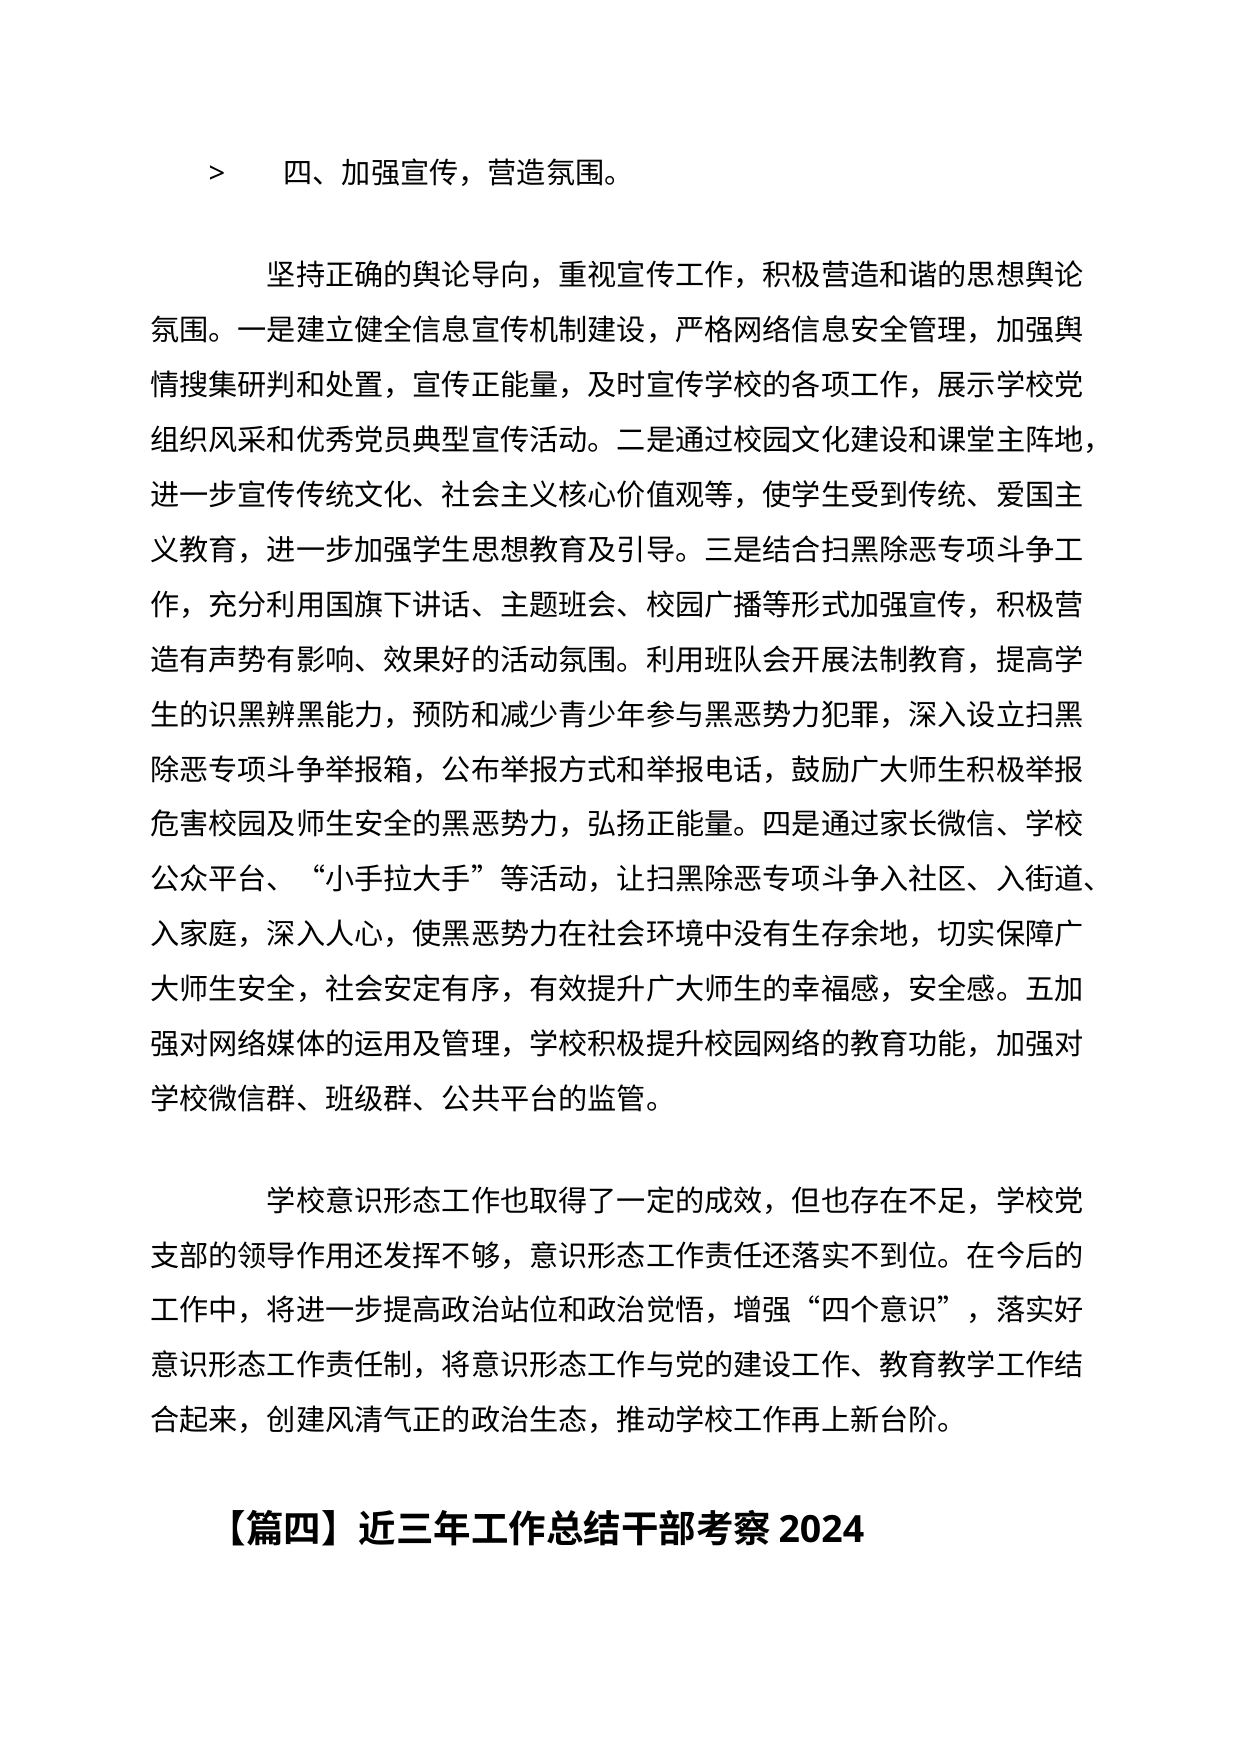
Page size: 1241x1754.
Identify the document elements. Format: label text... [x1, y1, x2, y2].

text 坚持正确的舆论导向，重视宣传工作，积极营造和谐的思想舆论氛围。一是建立健全信息宣传机制建设，严格网络信息安全管理，加强舆情搜集研判和处置，宣传正能量，及时宣传学校的各项工作，展示学校党组织风采和优秀党员典型宣传活动。二是通过校园文化建设和课堂主阵地，进一步宣传传统文化、社会主义核心价值观等，使学生受到传统、爱国主义教育，进一步加强学生思想教育及引导。三是结合扫黑除恶专项斗争工作，充分利用国旗下讲话、主题班会、校园广播等形式加强宣传，积极营造有声势有影响、效果好的活动氛围。利用班队会开展法制教育，提高学生的识黑辨黑能力，预防和减少青少年参与黑恶势力犯罪，深入设立扫黑除恶专项斗争举报箱，公布举报方式和举报电话，鼓励广大师生积极举报危害校园及师生安全的黑恶势力，弘扬正能量。四是通过家长微信、学校公众平台、“小手拉大手”等活动，让扫黑除恶专项斗争入社区、入街道、入家庭，深入人心，使黑恶势力在社会环境中没有生存余地，切实保障广大师生安全，社会安定有序，有效提升广大师生的幸福感，安全感。五加强对网络媒体的运用及管理，学校积极提升校园网络的教育功能，加强对学校微信群、班级群、公共平台的监管。 [150, 252, 1090, 1118]
text 【篇四】近三年工作总结干部考察2024 [150, 1498, 1090, 1553]
text 学校意识形态工作也取得了一定的成效，但也存在不足，学校党支部的领导作用还发挥不够，意识形态工作责任还落实不到位。在今后的工作中，将进一步提高政治站位和政治觉悟，增强“四个意识”，落实好意识形态工作责任制，将意识形态工作与党的建设工作、教育教学工作结合起来，创建风清气正的政治生态，推动学校工作再上新台阶。 [150, 1177, 1090, 1439]
text > 四、加强宣传，营造氛围。 [150, 150, 1090, 192]
